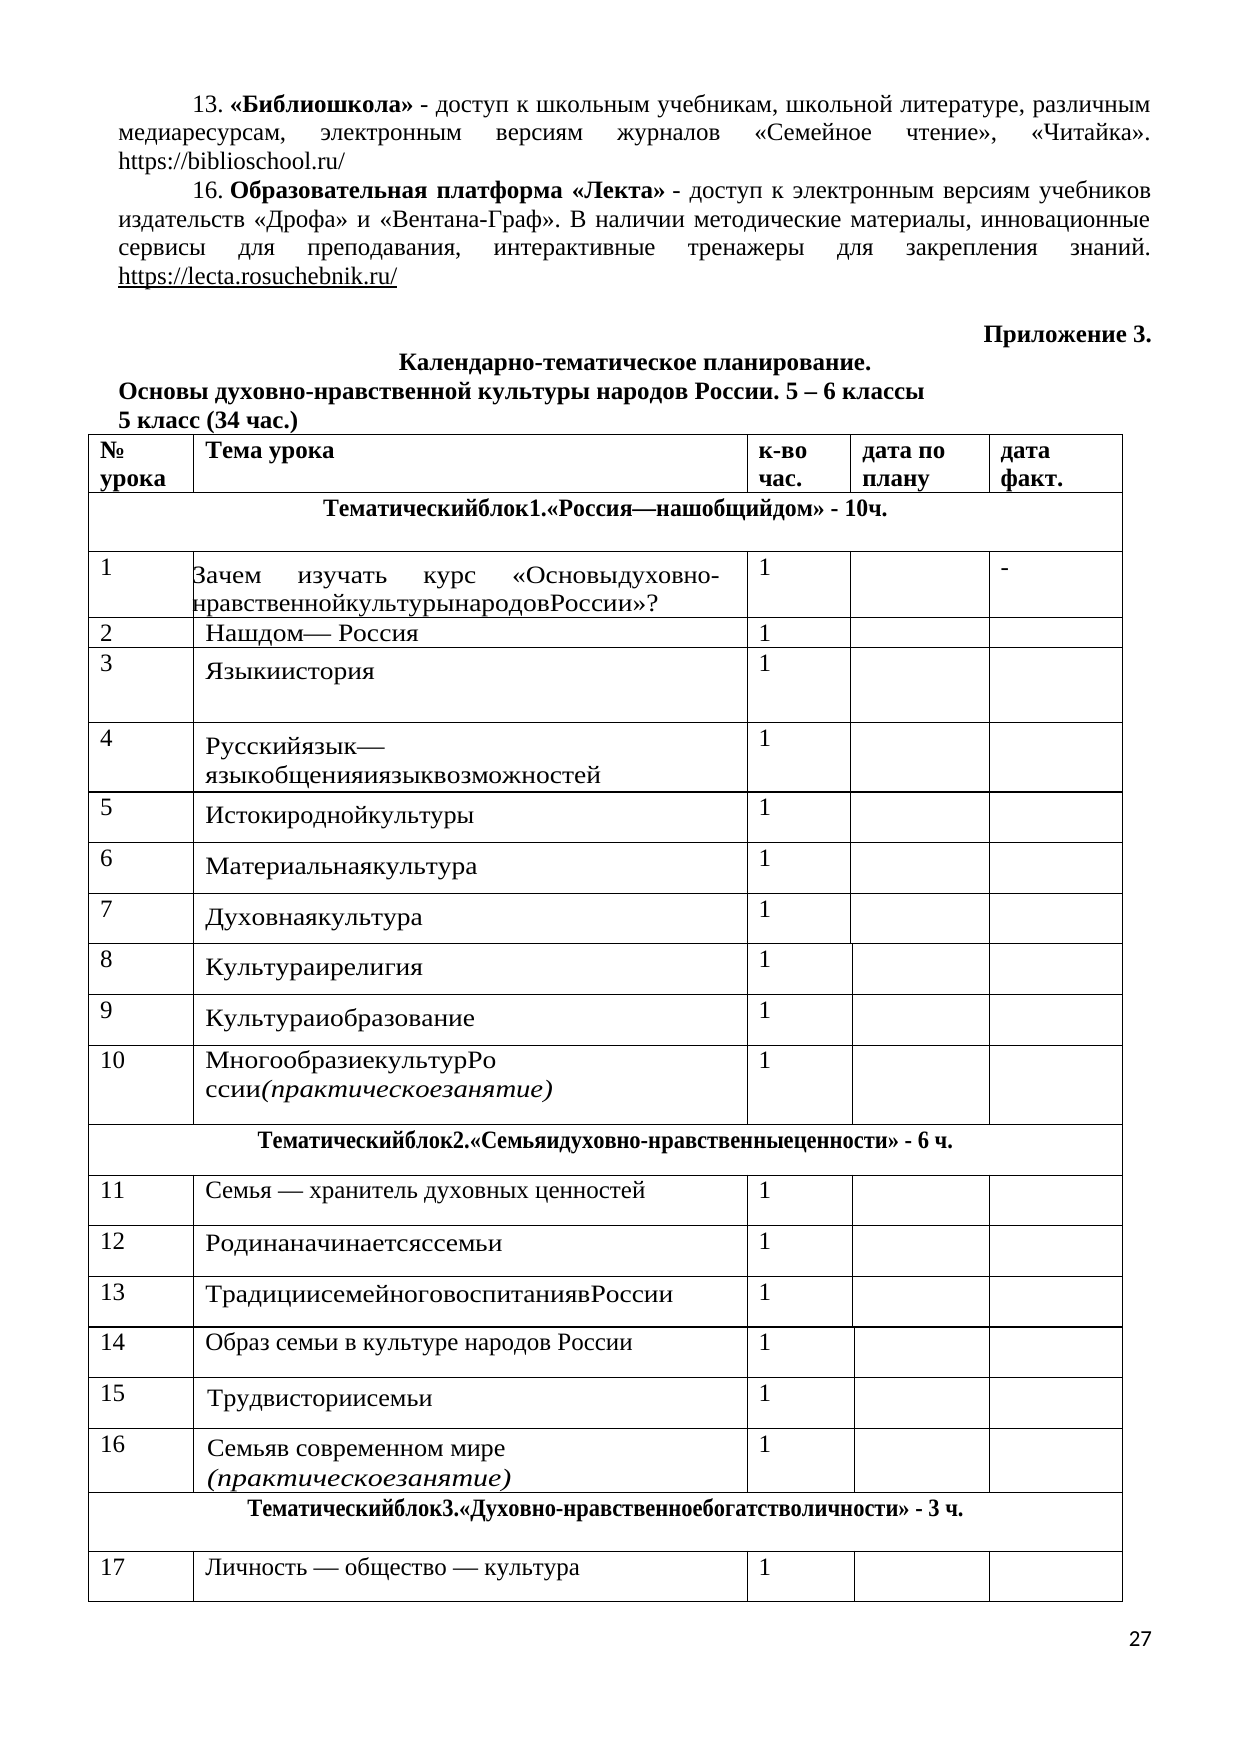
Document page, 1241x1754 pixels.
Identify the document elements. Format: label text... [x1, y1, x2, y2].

table_cell 9 [89, 995, 193, 1044]
table_cell 14 [89, 1328, 193, 1377]
table_cell Нашдом— Россия [194, 618, 747, 647]
table_cell [851, 618, 989, 647]
text Приложение 3. [118, 319, 1152, 347]
table_cell ТрадициисемейноговоспитаниявРоссии [194, 1277, 747, 1326]
text 13. «Библиошкола» - доступ к школьным учебникам, школьной литературе, различным медиаресурсам, электронным версиям журналов «Семейное чтение», «Читайка». https://biblioschool.ru/ [118, 89, 1152, 175]
table_cell Тематическийблок2.«Семьяидуховно-нравственныеценности» - 6 ч. [89, 1125, 1122, 1174]
table_cell - [990, 552, 1122, 617]
table_cell [990, 648, 1122, 722]
table_cell [853, 1176, 989, 1225]
table_cell [990, 793, 1122, 842]
table_cell 3 [89, 648, 193, 722]
table_cell 1 [748, 944, 852, 994]
text Календарно-тематическое планирование. [118, 347, 1152, 376]
table_cell 1 [748, 843, 850, 893]
table_header дата факт. [990, 435, 1122, 492]
table_cell 1 [748, 1176, 852, 1225]
table_cell [855, 1378, 989, 1428]
table_cell [990, 618, 1122, 647]
table_cell Языкиистория [194, 648, 747, 722]
table_cell Образ семьи в культуре народов России [194, 1328, 747, 1377]
table_header к-во час. [748, 435, 850, 492]
table_cell 1 [748, 1552, 854, 1601]
table_cell Духовнаякультура [194, 894, 747, 943]
table_cell [990, 894, 1122, 943]
table_cell Семья — хранитель духовных ценностей [194, 1176, 747, 1225]
table_cell 1 [748, 1226, 852, 1276]
table_cell [851, 648, 989, 722]
table_cell [851, 793, 989, 842]
table_cell 1 [748, 618, 850, 647]
table_cell 12 [89, 1226, 193, 1276]
table_cell [990, 1046, 1122, 1124]
table_cell 1 [748, 995, 852, 1044]
table_cell [990, 1378, 1122, 1428]
text 16. Образовательная платформа «Лекта» - доступ к электронным версиям учебников издательств «Дрофа» и «Вентана-Граф». В наличии методические материалы, инновационные сервисы для преподавания, интерактивные тренажеры для закрепления знаний. https://lecta.rosuchebnik.ru/ [118, 175, 1152, 290]
table_cell 4 [89, 723, 193, 791]
table_cell 1 [748, 648, 850, 722]
table_cell 1 [89, 552, 193, 617]
table_header Тема урока [194, 435, 747, 492]
table_cell [853, 944, 989, 994]
table_cell Семьяв современном мире (практическоезанятие) [194, 1429, 747, 1492]
table_cell МногообразиекультурРоссии(практическоезанятие) [194, 1046, 747, 1124]
table_cell 10 [89, 1046, 193, 1124]
table_cell 1 [748, 1046, 852, 1124]
table_cell Зачем изучать курс «Основыдуховно-нравственнойкультурынародовРоссии»? [194, 552, 747, 617]
table_header дата по плану [851, 435, 989, 492]
table_cell [855, 1552, 989, 1601]
table_cell [853, 1277, 989, 1326]
table_cell [853, 995, 989, 1044]
table_cell [990, 1552, 1122, 1601]
table_cell Истокироднойкультуры [194, 793, 747, 842]
table_cell 1 [748, 1429, 854, 1492]
table_cell [853, 1046, 989, 1124]
table_cell 13 [89, 1277, 193, 1326]
table_cell 1 [748, 552, 850, 617]
table_cell [851, 552, 989, 617]
table_cell Родинаначинаетсяссемьи [194, 1226, 747, 1276]
table_cell [990, 723, 1122, 791]
table_cell 1 [748, 894, 850, 943]
table_cell [855, 1328, 989, 1377]
table_cell [990, 1277, 1122, 1326]
table_cell 1 [748, 793, 850, 842]
table_cell Культураирелигия [194, 944, 747, 994]
table_cell [990, 1429, 1122, 1492]
table_cell [990, 1328, 1122, 1377]
table_cell Русскийязык—языкобщенияиязыквозможностей [194, 723, 747, 791]
table_cell [851, 843, 989, 893]
table_cell [990, 995, 1122, 1044]
table_cell 1 [748, 1378, 854, 1428]
table_cell Тематическийблок3.«Духовно-нравственноебогатстволичности» - 3 ч. [89, 1493, 1122, 1551]
table_cell 7 [89, 894, 193, 943]
table_cell [853, 1226, 989, 1276]
table_cell 17 [89, 1552, 193, 1601]
table_header № урока [89, 435, 193, 492]
table_cell Материальнаякультура [194, 843, 747, 893]
table_cell 8 [89, 944, 193, 994]
table_cell [990, 1226, 1122, 1276]
table_cell [851, 723, 989, 791]
table_cell 16 [89, 1429, 193, 1492]
table_cell 1 [748, 723, 850, 791]
table_cell Личность — общество — культура [194, 1552, 747, 1601]
table_cell 15 [89, 1378, 193, 1428]
table_cell 1 [748, 1277, 852, 1326]
table_cell 6 [89, 843, 193, 893]
table_cell [990, 1176, 1122, 1225]
table_cell 11 [89, 1176, 193, 1225]
table_cell [851, 894, 989, 943]
table_cell Культураиобразование [194, 995, 747, 1044]
table_cell [990, 843, 1122, 893]
text Основы духовно-нравственной культуры народов России. 5 – 6 классы [118, 376, 1152, 405]
table_cell 2 [89, 618, 193, 647]
text 5 класс (34 час.) [118, 405, 1152, 434]
table_cell 5 [89, 793, 193, 842]
table_cell Трудвисториисемьи [194, 1378, 747, 1428]
table_cell [990, 944, 1122, 994]
table_cell 1 [748, 1328, 854, 1377]
table_cell [855, 1429, 989, 1492]
table_cell Тематическийблок1.«Россия—нашобщийдом» - 10ч. [89, 493, 1122, 551]
